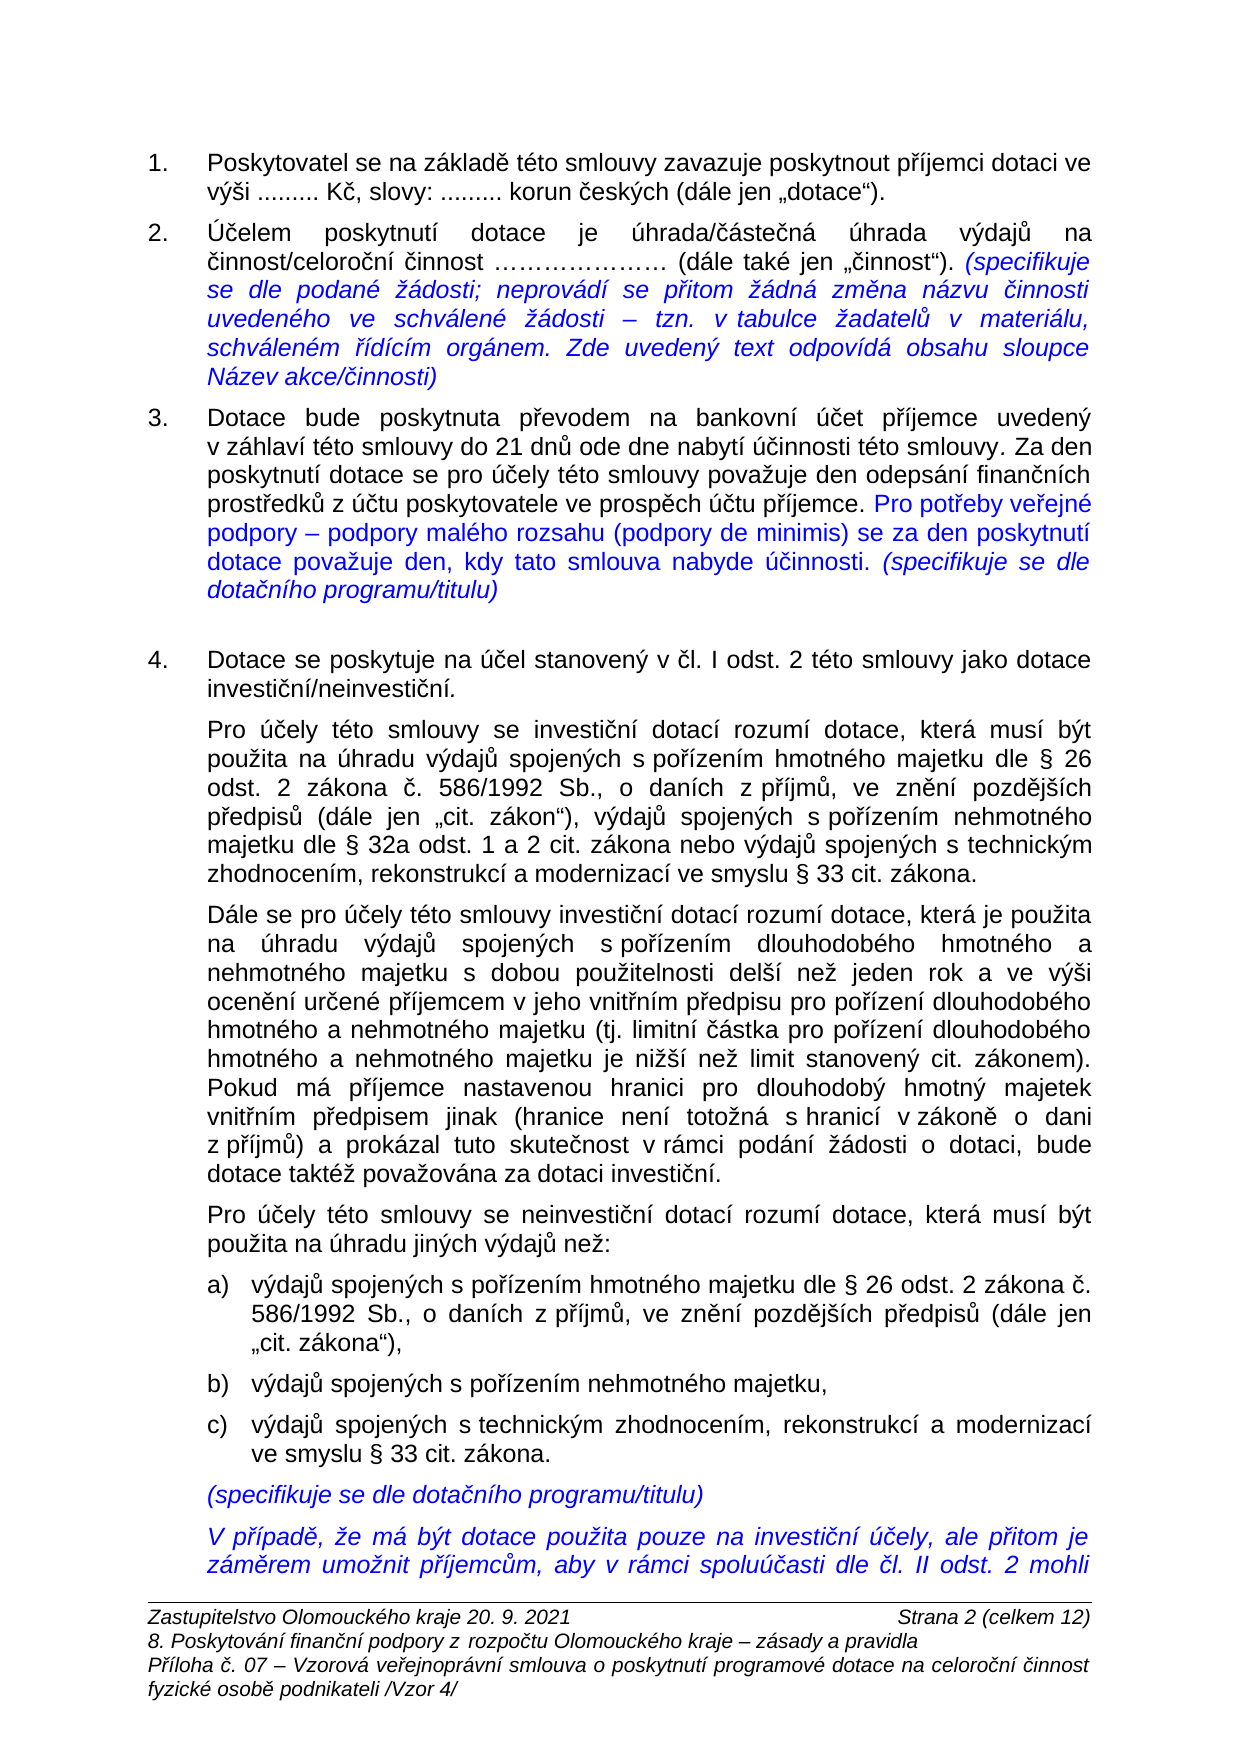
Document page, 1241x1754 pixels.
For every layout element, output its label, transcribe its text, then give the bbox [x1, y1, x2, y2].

list výdajů spojených s technickým zhodnocením, rekonstrukcí a modernizací ve smyslu § 33 cit. zákona. [207, 1410, 1092, 1468]
list Poskytovatel se na základě této smlouvy zavazuje poskytnout příjemci dotaci ve výši ......... Kč, slovy: ......... korun českých (dále jen „dotace“). [148, 148, 1092, 205]
text Pro účely této smlouvy se neinvestiční dotací rozumí dotace, která musí být použita na úhradu jiných výdajů než: [207, 1200, 1092, 1258]
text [207, 1521, 1092, 1579]
list Dotace se poskytuje na účel stanovený v čl. I odst. 2 této smlouvy jako dotace investiční/neinvestiční. [148, 645, 1092, 703]
list Účelem poskytnutí dotace je úhrada/částečná úhrada výdajů na činnost/celoroční činnost ………………… (dále také jen „činnost“). (specifikuje se dle podané žádosti; neprovádí se přitom žádná změna názvu činnosti uvedeného ve schválené žádosti – tzn. v tabulce žadatelů v materiálu, schváleném řídícím orgánem. Zde uvedený text odpovídá obsahu sloupce Název akce/činnosti) [148, 218, 1092, 390]
list Dotace bude poskytnuta převodem na bankovní účet příjemce uvedený v záhlaví této smlouvy do 21 dnů ode dne nabytí účinnosti této smlouvy. Za den poskytnutí dotace se pro účely této smlouvy považuje den odepsání finančních prostředků z účtu poskytovatele ve prospěch účtu příjemce. Pro potřeby veřejné podpory – podpory malého rozsahu (podpory de minimis) se za den poskytnutí dotace považuje den, kdy tato smlouva nabyde účinnosti. (specifikuje se dle dotačního programu/titulu) [148, 403, 1092, 604]
text Dále se pro účely této smlouvy investiční dotací rozumí dotace, která je použita na úhradu výdajů spojených s pořízením dlouhodobého hmotného a nehmotného majetku s dobou použitelnosti delší než jeden rok a ve výši ocenění určené příjemcem v jeho vnitřním předpisu pro pořízení dlouhodobého hmotného a nehmotného majetku (tj. limitní částka pro pořízení dlouhodobého hmotného a nehmotného majetku je nižší než limit stanovený cit. zákonem). Pokud má příjemce nastavenou hranici pro dlouhodobý hmotný majetek vnitřním předpisem jinak (hranice není totožná s hranicí v zákoně o dani z příjmů) a prokázal tuto skutečnost v rámci podání žádosti o dotaci, bude dotace taktéž považována za dotaci investiční. [207, 900, 1092, 1188]
text (specifikuje se dle dotačního programu/titulu) [207, 1480, 1092, 1509]
list výdajů spojených s pořízením hmotného majetku dle § 26 odst. 2 zákona č. 586/1992 Sb., o daních z příjmů, ve znění pozdějších předpisů (dále jen „cit. zákona“), [207, 1270, 1092, 1356]
list výdajů spojených s pořízením nehmotného majetku, [207, 1369, 1092, 1398]
text Pro účely této smlouvy se investiční dotací rozumí dotace, která musí být použita na úhradu výdajů spojených s pořízením hmotného majetku dle § 26 odst. 2 zákona č. 586/1992 Sb., o daních z příjmů, ve znění pozdějších předpisů (dále jen „cit. zákon“), výdajů spojených s pořízením nehmotného majetku dle § 32a odst. 1 a 2 cit. zákona nebo výdajů spojených s technickým zhodnocením, rekonstrukcí a modernizací ve smyslu § 33 cit. zákona. [207, 715, 1092, 888]
